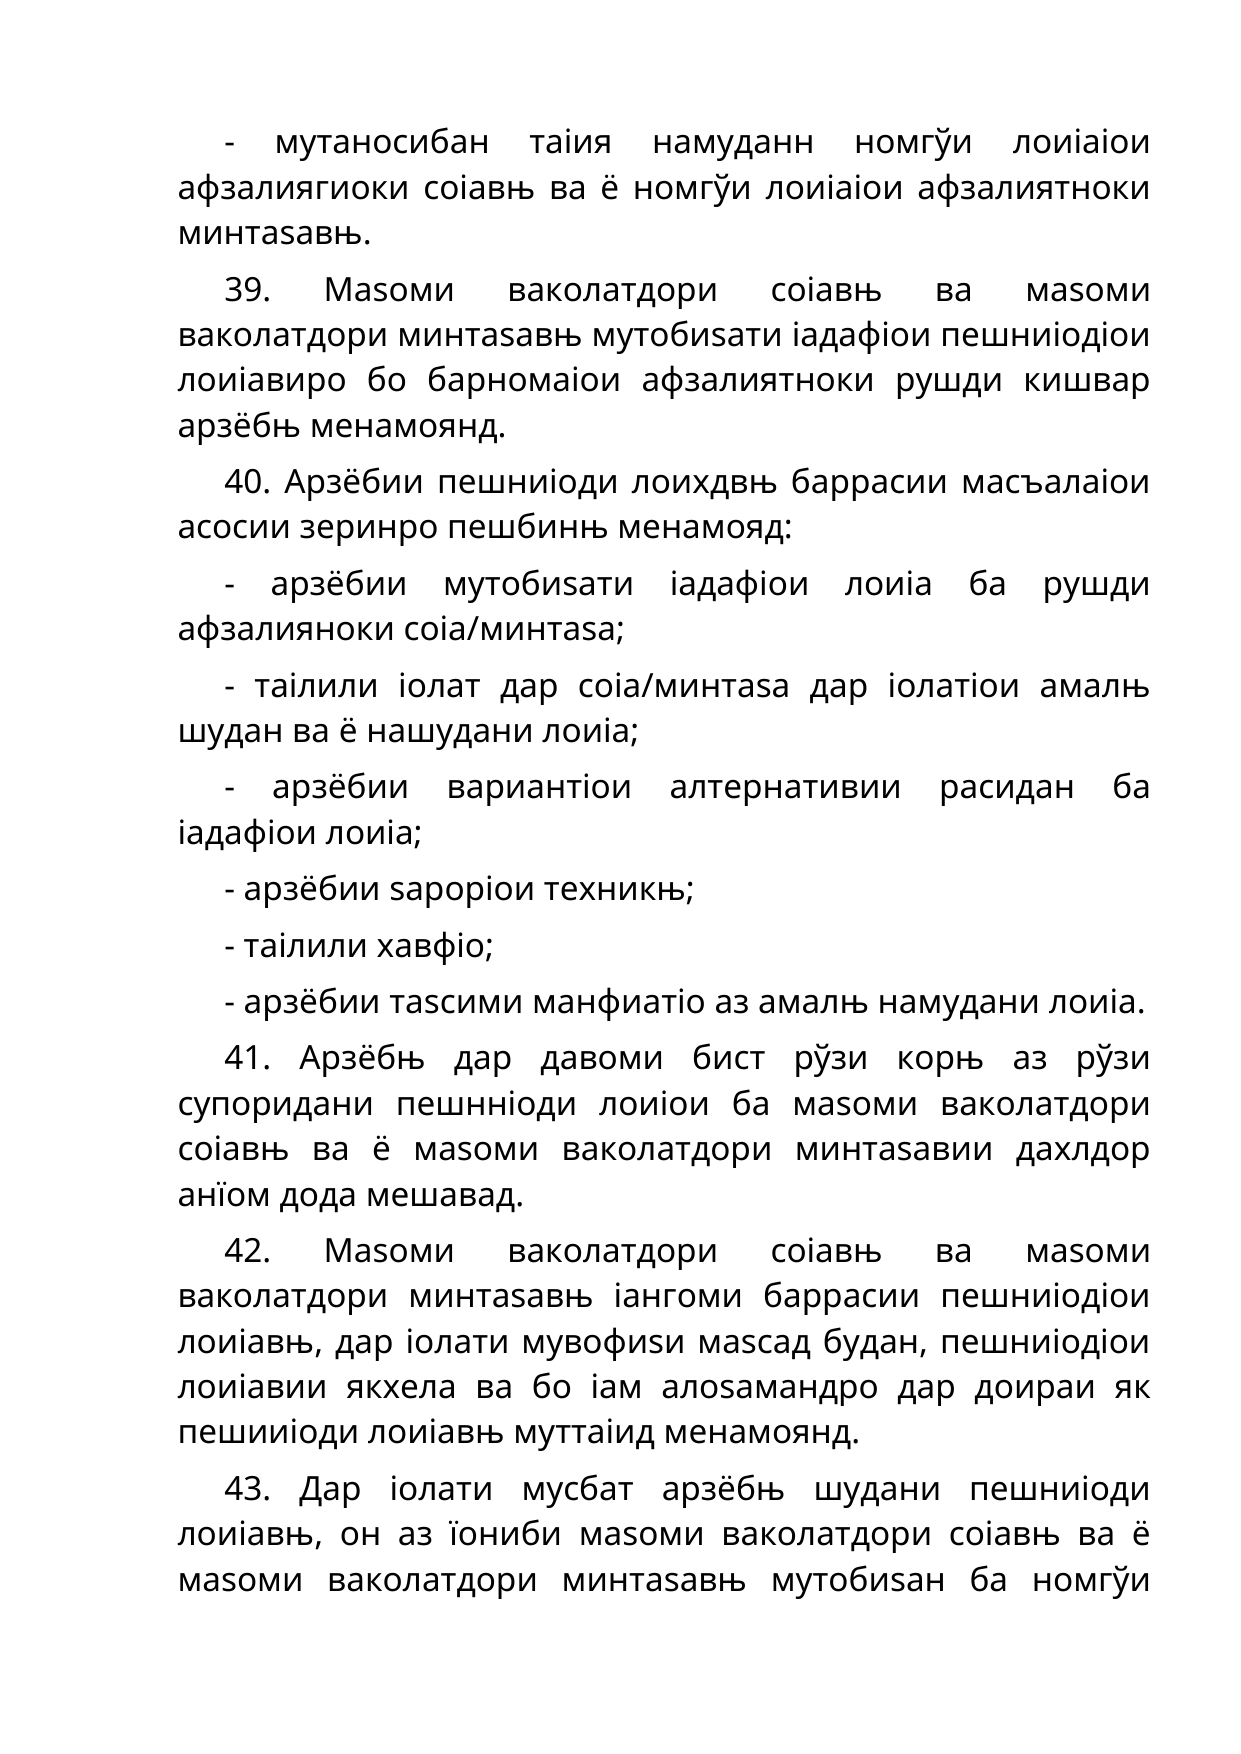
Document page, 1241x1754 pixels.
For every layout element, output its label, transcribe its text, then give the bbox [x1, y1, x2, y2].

text 41. Арзёбњ дар давоми бист рўзи корњ аз рўзи супоридани пешнніоди лоиіои ба маѕоми ваколатдори соіавњ ва ё маѕоми ваколатдори минтаѕавии дахлдор анїом дода мешавад. [177, 1034, 1152, 1216]
text - арзёбии ѕароріои техникњ; [177, 865, 1152, 910]
text - арзёбии таѕсими манфиатіо аз амалњ намудани лоиіа. [177, 978, 1152, 1023]
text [177, 1465, 1152, 1601]
text - арзёбии вариантіои алтернативии расидан ба іадафіои лоиіа; [177, 763, 1152, 854]
text - таілили іолат дар соіа/минтаѕа дар іолатіои амалњ шудан ва ё нашудани лоиіа; [177, 661, 1152, 752]
text - арзёбии мутобиѕати іадафіои лоиіа ба рушди афзалияноки соіа/минтаѕа; [177, 560, 1152, 651]
text 39. Маѕоми ваколатдори соіавњ ва маѕоми ваколатдори минтаѕавњ мутобиѕати іадафіои пешниіодіои лоиіавиро бо барномаіои афзалиятноки рушди кишвар арзёбњ менамоянд. [177, 265, 1152, 447]
text 42. Маѕоми ваколатдори соіавњ ва маѕоми ваколатдори минтаѕавњ іангоми баррасии пешниіодіои лоиіавњ, дар іолати мувофиѕи маѕсад будан, пешниіодіои лоиіавии якхела ва бо іам алоѕамандро дар доираи як пешииіоди лоиіавњ муттаіид менамоянд. [177, 1227, 1152, 1454]
text - мутаносибан таіия намуданн номгўи лоиіаіои афзалиягиоки соіавњ ва ё номгўи лоиіаіои афзалиятноки минтаѕавњ. [177, 118, 1152, 254]
text 40. Арзёбии пешниіоди лоихдвњ баррасии масъалаіои асосии зеринро пешбинњ менамояд: [177, 458, 1152, 549]
text - таілили хавфіо; [177, 921, 1152, 967]
